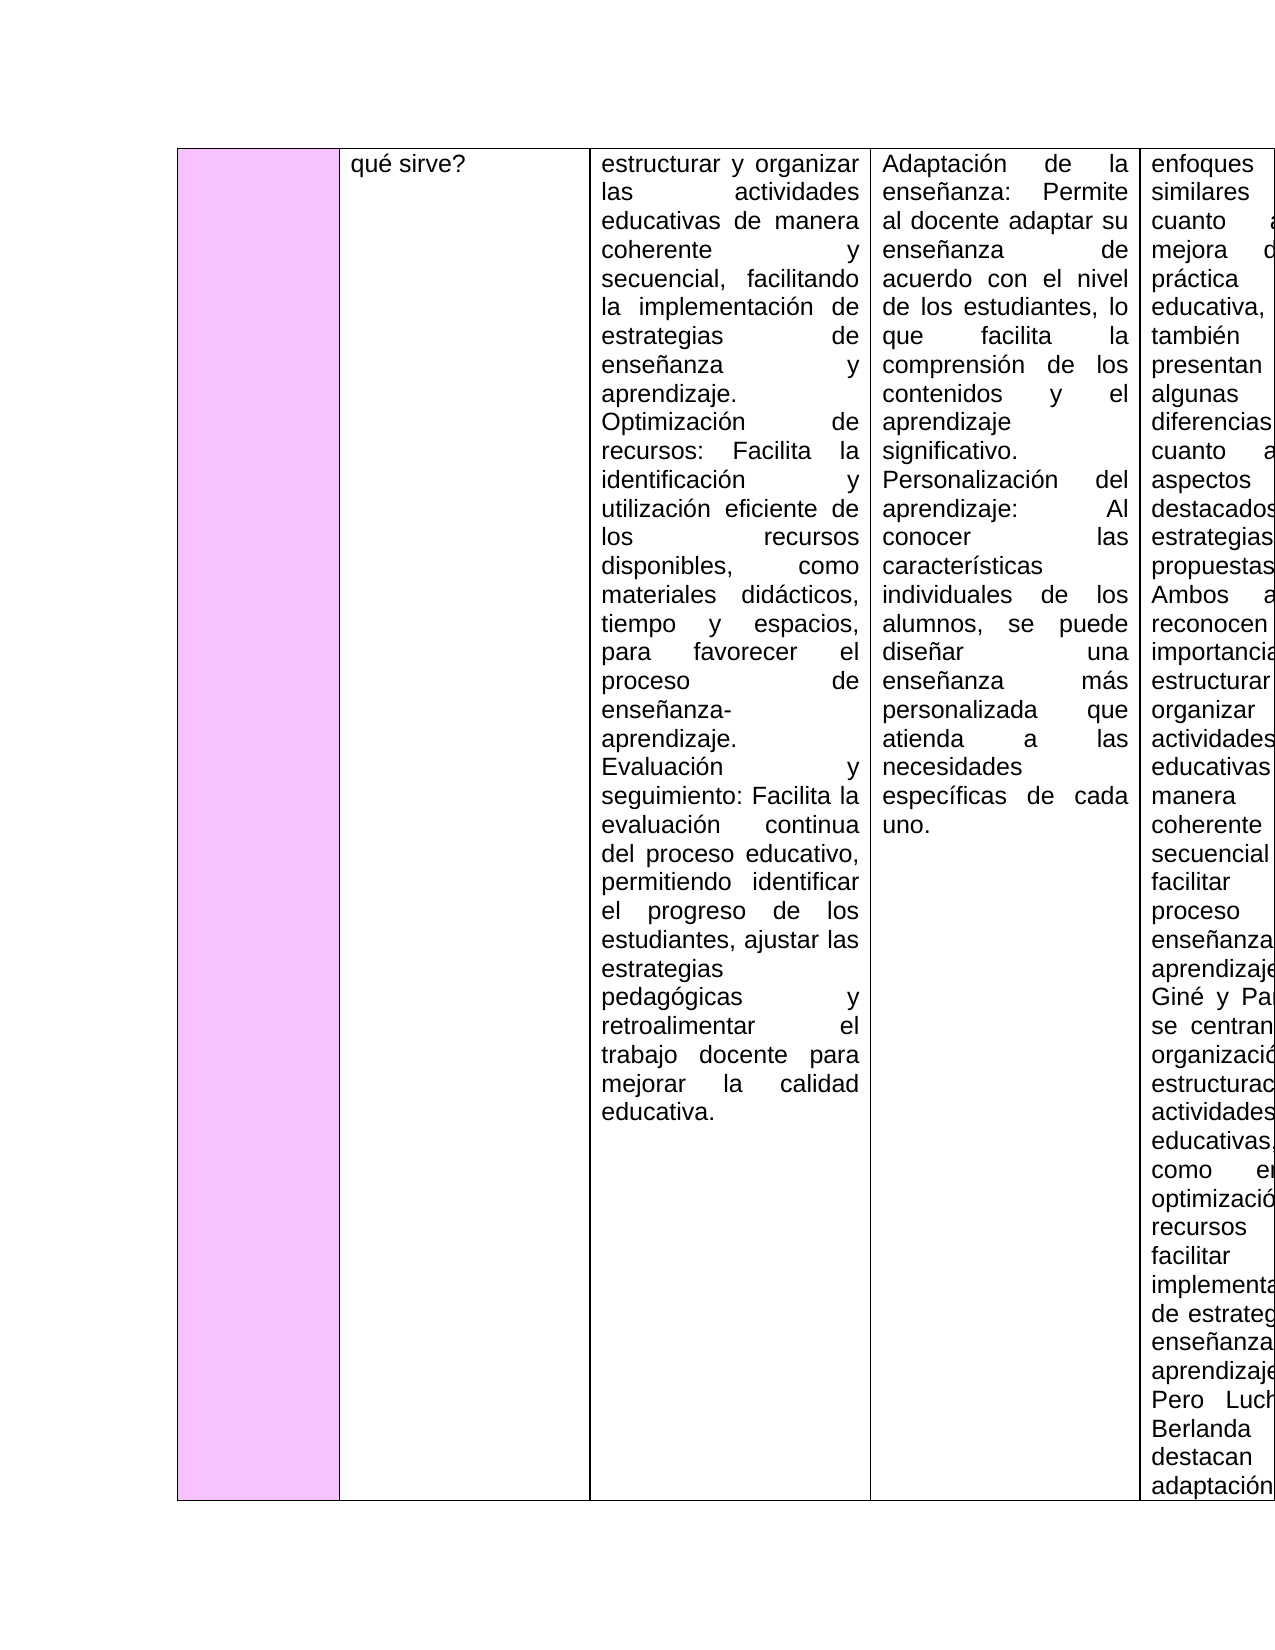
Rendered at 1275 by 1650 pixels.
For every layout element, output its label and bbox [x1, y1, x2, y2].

table_cell [591, 149, 870, 1500]
table_cell [340, 149, 589, 1500]
table_cell [1141, 149, 1274, 1500]
table_cell [871, 149, 1139, 1500]
